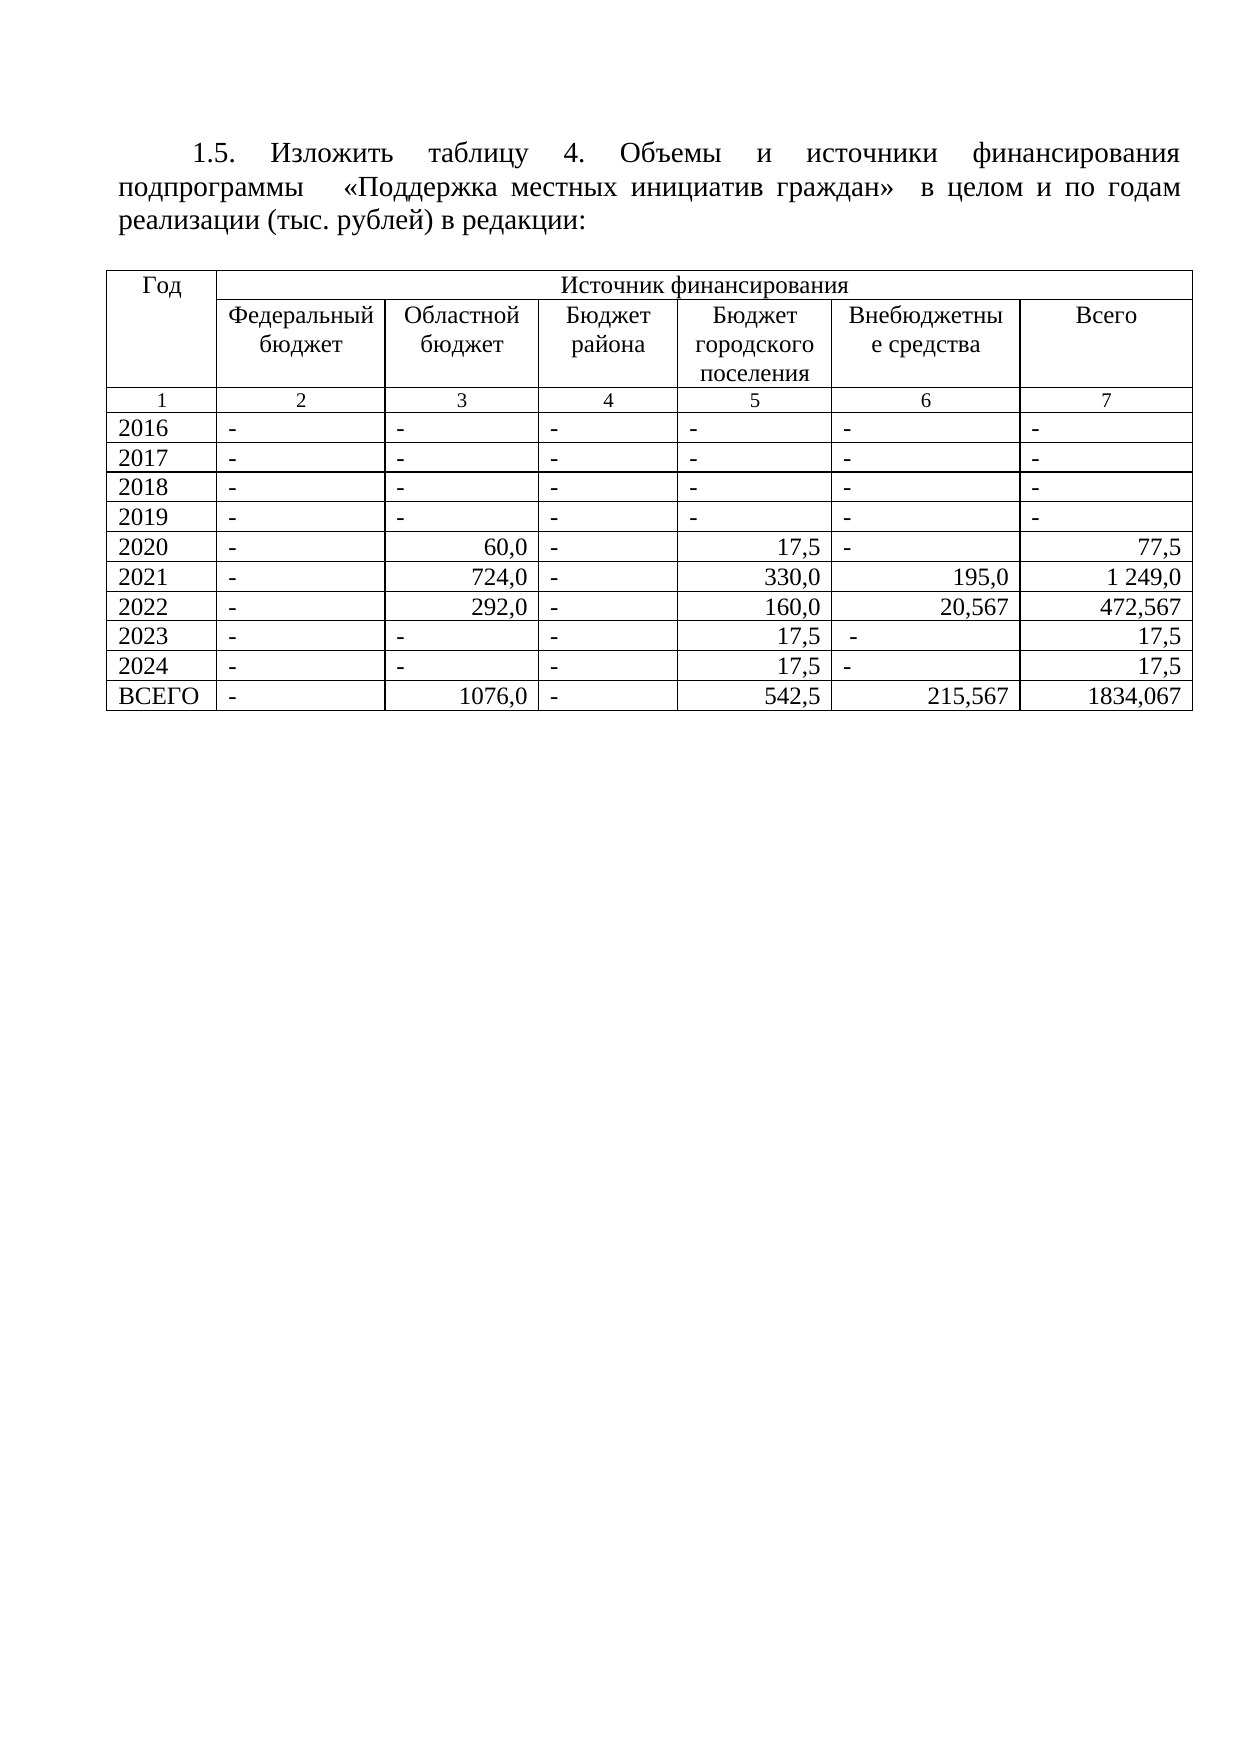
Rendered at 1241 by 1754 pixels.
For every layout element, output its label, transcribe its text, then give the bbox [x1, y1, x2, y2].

table_cell - [217, 413, 384, 442]
table_cell 17,5 [678, 532, 831, 561]
table_cell - [1021, 473, 1192, 501]
table_cell 5 [678, 388, 831, 412]
table_cell 1076,0 [386, 681, 538, 710]
table_header Год [107, 271, 216, 387]
table_cell 2018 [107, 473, 216, 501]
table_cell 2017 [107, 443, 216, 471]
table_cell 3 [386, 388, 538, 412]
table_header Источник финансирования [217, 271, 1192, 299]
table_cell 2024 [107, 651, 216, 680]
table_cell 17,5 [1021, 621, 1192, 650]
table_cell 17,5 [678, 651, 831, 680]
table_cell - [1021, 443, 1192, 471]
table_cell - [217, 532, 384, 561]
table_cell 292,0 [386, 592, 538, 620]
table_cell 542,5 [678, 681, 831, 710]
table_cell 1 249,0 [1021, 562, 1192, 591]
table_cell 472,567 [1021, 592, 1192, 620]
table_cell - [539, 621, 677, 650]
table_cell 2020 [107, 532, 216, 561]
table_cell - [539, 651, 677, 680]
table_cell - [539, 681, 677, 710]
table_cell 2019 [107, 502, 216, 531]
table_cell - [386, 651, 538, 680]
table_cell 17,5 [678, 621, 831, 650]
table_cell Бюджет городского поселения [678, 300, 831, 387]
table_cell - [386, 502, 538, 531]
table_cell 20,567 [832, 592, 1019, 620]
table_cell - [217, 651, 384, 680]
table_cell - [386, 621, 538, 650]
table_cell 7 [1021, 388, 1192, 412]
table_cell 6 [832, 388, 1019, 412]
table_cell 330,0 [678, 562, 831, 591]
table_cell 2023 [107, 621, 216, 650]
table_cell 2021 [107, 562, 216, 591]
table_cell - [386, 443, 538, 471]
table_cell 60,0 [386, 532, 538, 561]
table_cell 724,0 [386, 562, 538, 591]
table_cell Всего [1021, 300, 1192, 387]
table_cell Областной бюджет [386, 300, 538, 387]
table_cell 160,0 [678, 592, 831, 620]
table_cell - [539, 562, 677, 591]
table_cell - [832, 473, 1019, 501]
table_cell - [539, 473, 677, 501]
text 1.5. Изложить таблицу 4. Объемы и источники финансирования подпрограммы «Поддержка местных инициатив граждан» в целом и по годам реализации (тыс. рублей) в редакции: [118, 135, 1181, 236]
table_cell 2022 [107, 592, 216, 620]
table_cell - [832, 413, 1019, 442]
table_cell - [832, 621, 1019, 650]
table_cell 17,5 [1021, 651, 1192, 680]
table_cell ВСЕГО [107, 681, 216, 710]
table_cell - [832, 502, 1019, 531]
table_cell - [539, 592, 677, 620]
table_cell - [386, 473, 538, 501]
table_cell 4 [539, 388, 677, 412]
table_cell - [386, 413, 538, 442]
table_cell - [217, 502, 384, 531]
table_cell - [678, 413, 831, 442]
table_cell - [217, 473, 384, 501]
table_cell Федеральный бюджет [217, 300, 384, 387]
table_cell - [678, 473, 831, 501]
table_cell - [217, 562, 384, 591]
table_cell 2016 [107, 413, 216, 442]
table_cell - [539, 502, 677, 531]
table_cell - [539, 443, 677, 471]
table_cell Бюджет района [539, 300, 677, 387]
table_cell - [832, 532, 1019, 561]
table_cell - [217, 592, 384, 620]
table_cell 77,5 [1021, 532, 1192, 561]
table_cell - [832, 443, 1019, 471]
table_cell 1 [107, 388, 216, 412]
table_cell 215,567 [832, 681, 1019, 710]
table_cell - [217, 681, 384, 710]
table_cell - [832, 651, 1019, 680]
table_cell - [1021, 502, 1192, 531]
table_cell - [1021, 413, 1192, 442]
table_cell 195,0 [832, 562, 1019, 591]
table_cell - [539, 413, 677, 442]
table_cell - [539, 532, 677, 561]
table_cell Внебюджетные средства [832, 300, 1019, 387]
table_cell - [217, 443, 384, 471]
table_cell - [217, 621, 384, 650]
table_cell 2 [217, 388, 384, 412]
table_cell - [678, 443, 831, 471]
table_cell - [678, 502, 831, 531]
table_cell 1834,067 [1021, 681, 1192, 710]
